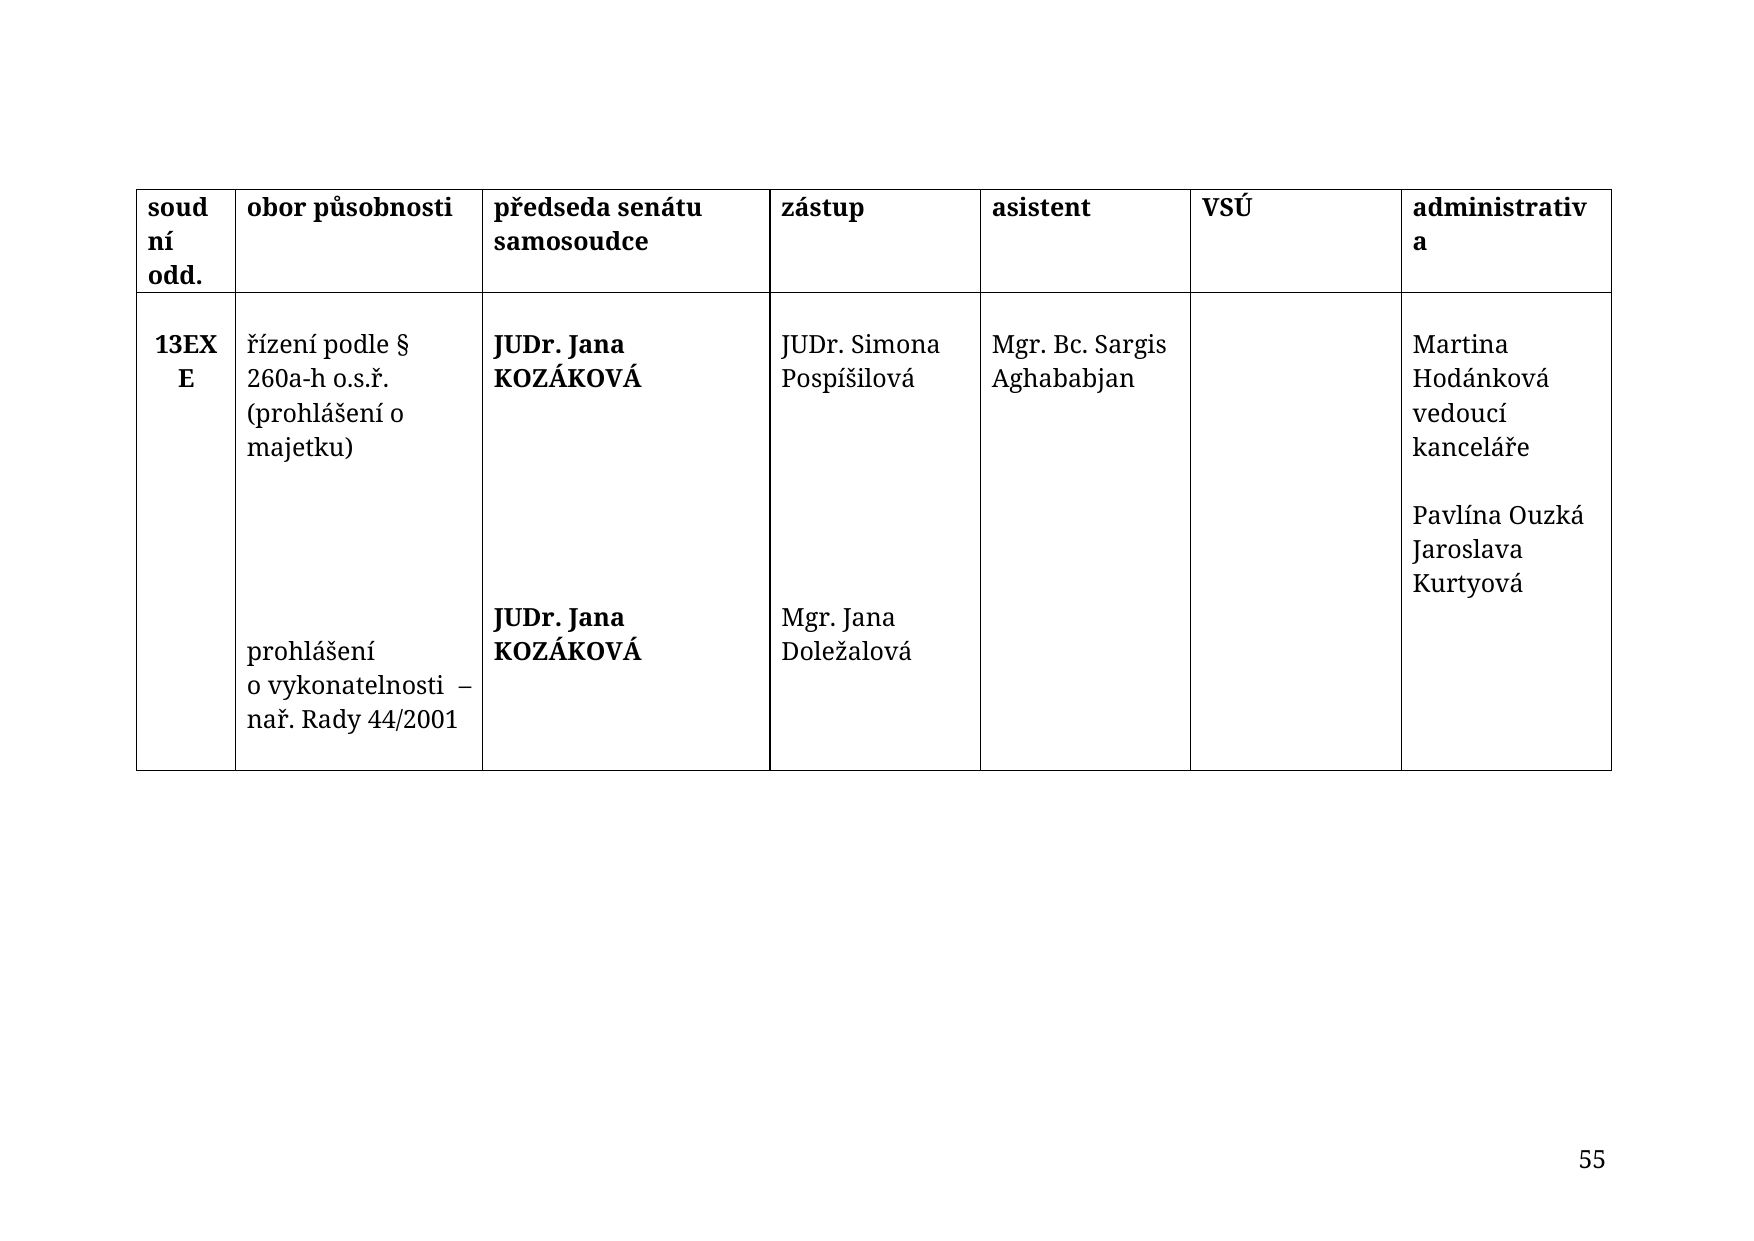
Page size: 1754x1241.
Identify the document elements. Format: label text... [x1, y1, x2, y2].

table_header asistent [981, 190, 1190, 292]
table_cell Martina Hodánková vedoucí kanceláře Pavlína Ouzká Jaroslava Kurtyová [1402, 293, 1611, 770]
table_cell Mgr. Bc. Sargis Aghababjan [981, 293, 1190, 770]
table_cell 13EXE [137, 293, 235, 770]
table_header zástup [771, 190, 980, 292]
table_header administrativa [1402, 190, 1611, 292]
table_cell [1191, 293, 1401, 770]
table_cell řízení podle § 260a-h o.s.ř. (prohlášení o majetku) prohlášení o vykonatelnosti – nař. Rady 44/2001 [236, 293, 482, 770]
table_header předseda senátu samosoudce [483, 190, 769, 292]
table_header soudní odd. [137, 190, 235, 292]
table_cell JUDr. Simona Pospíšilová Mgr. Jana Doležalová [771, 293, 980, 770]
table_header obor působnosti [236, 190, 482, 292]
table_cell JUDr. Jana KOZÁKOVÁ JUDr. Jana KOZÁKOVÁ [483, 293, 769, 770]
table_header VSÚ [1191, 190, 1401, 292]
